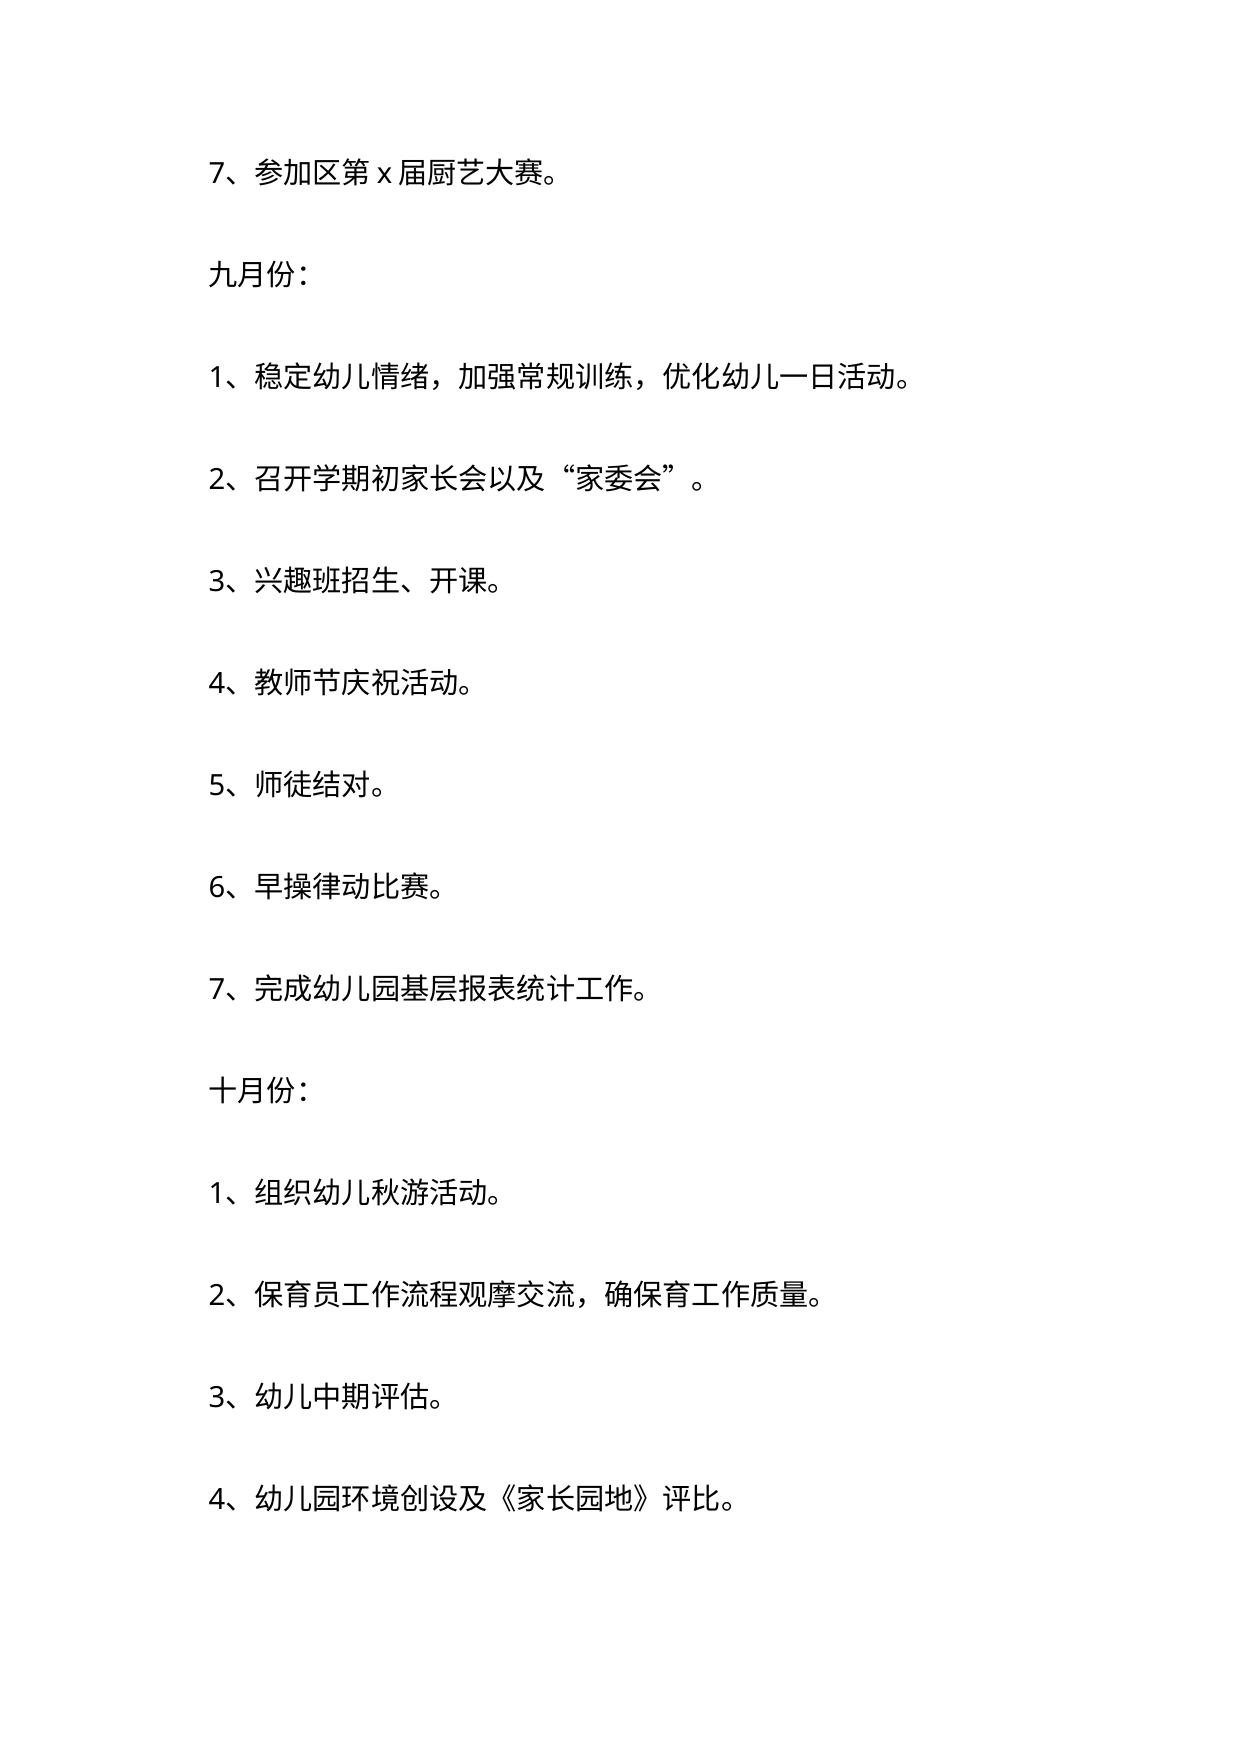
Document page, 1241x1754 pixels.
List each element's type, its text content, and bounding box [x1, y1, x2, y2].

text 4、教师节庆祝活动。 [150, 660, 1090, 702]
text 3、兴趣班招生、开课。 [150, 558, 1090, 600]
text 十月份： [150, 1068, 1090, 1110]
text 3、幼儿中期评估。 [150, 1373, 1090, 1416]
text 7、完成幼儿园基层报表统计工作。 [150, 966, 1090, 1008]
text 5、师徒结对。 [150, 762, 1090, 804]
text 1、稳定幼儿情绪，加强常规训练，优化幼儿一日活动。 [150, 354, 1090, 396]
text 6、早操律动比赛。 [150, 864, 1090, 906]
text 1、组织幼儿秋游活动。 [150, 1169, 1090, 1212]
text 九月份： [150, 252, 1090, 294]
text 2、保育员工作流程观摩交流，确保育工作质量。 [150, 1271, 1090, 1314]
text 7、参加区第x届厨艺大赛。 [150, 150, 1090, 192]
text 2、召开学期初家长会以及“家委会”。 [150, 456, 1090, 498]
text 4、幼儿园环境创设及《家长园地》评比。 [150, 1475, 1090, 1518]
